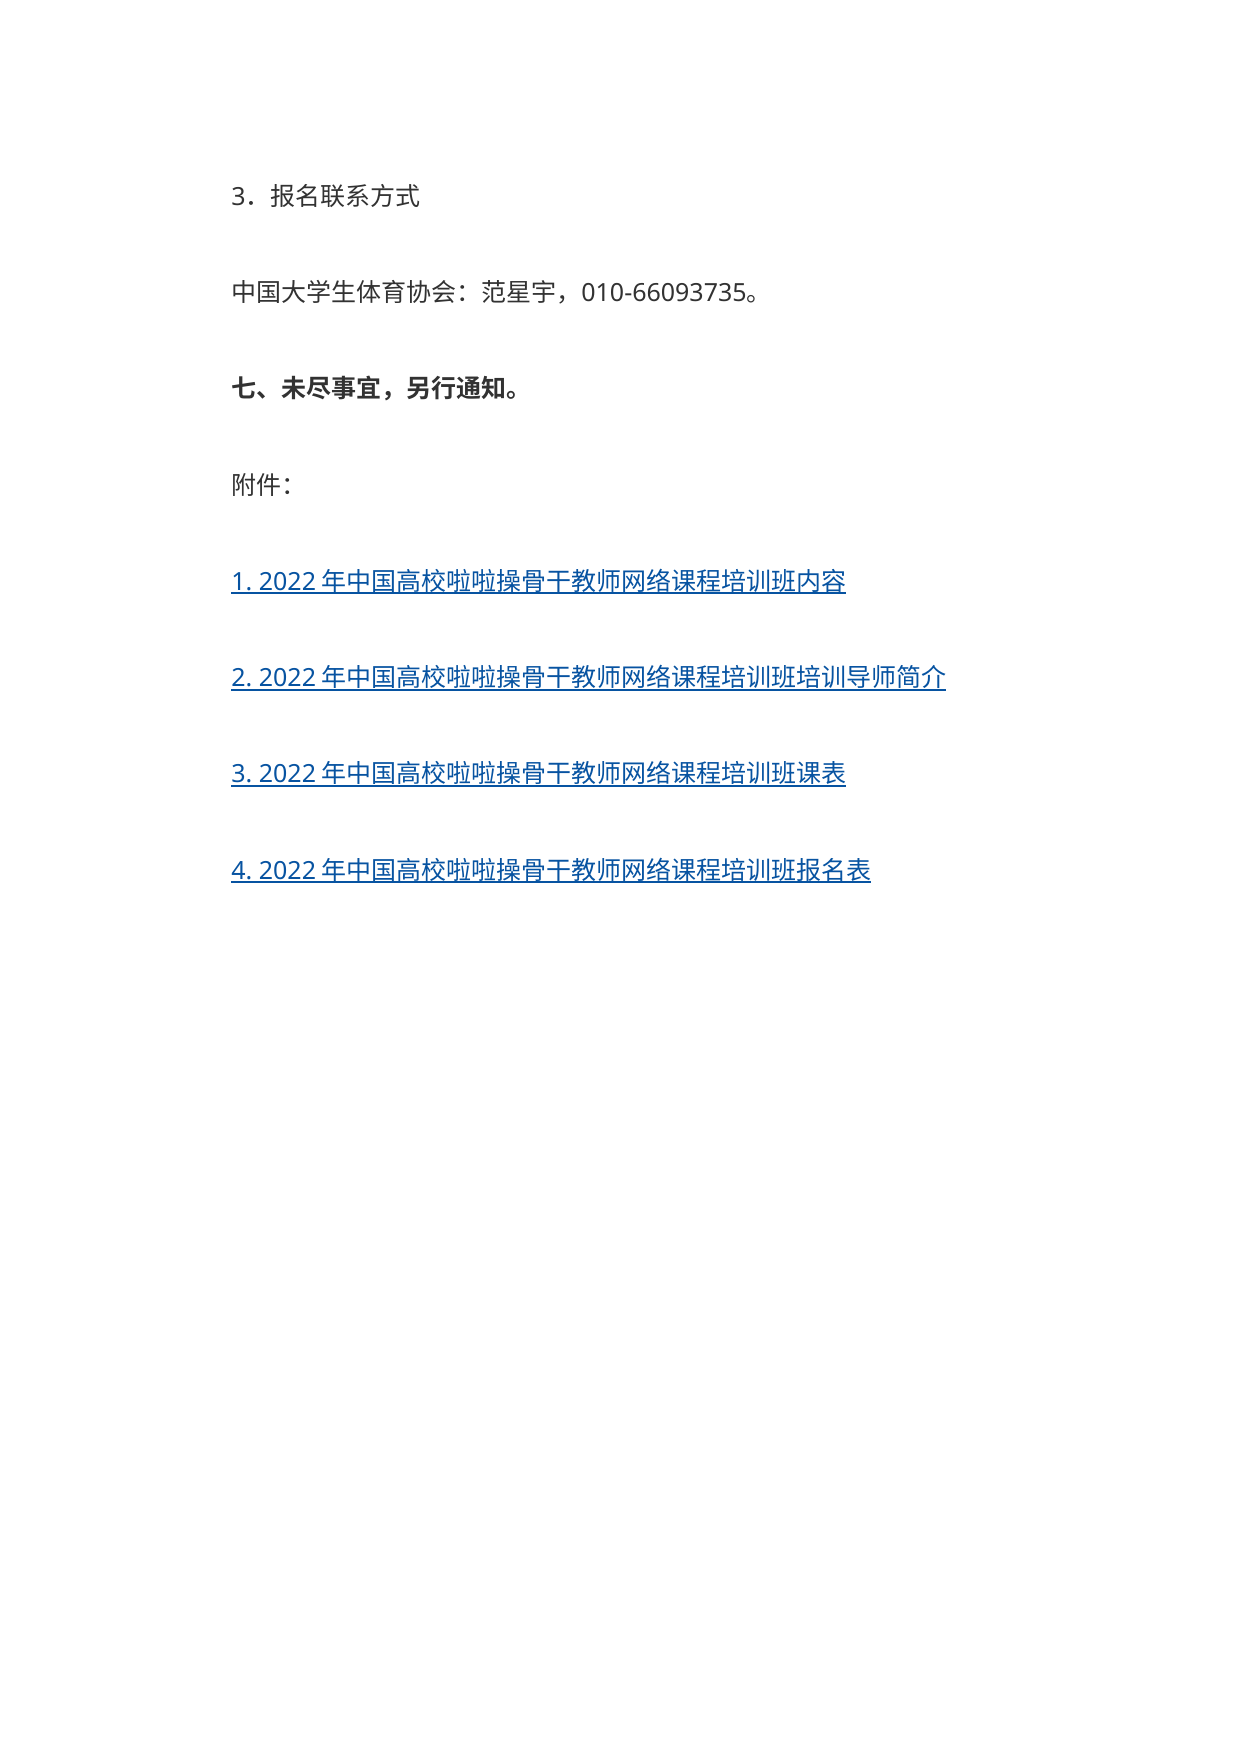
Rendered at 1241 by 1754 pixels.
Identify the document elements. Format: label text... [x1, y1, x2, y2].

text 附件： [187, 451, 1053, 516]
text 中国大学生体育协会：范星宇，010-66093735。 [187, 258, 1053, 323]
text 4. 2022年中国高校啦啦操骨干教师网络课程培训班报名表 [187, 836, 1053, 901]
text 七、未尽事宜，另行通知。 [187, 354, 1053, 419]
text 1. 2022年中国高校啦啦操骨干教师网络课程培训班内容 [187, 547, 1053, 612]
text 3．报名联系方式 [187, 162, 1053, 227]
text 3. 2022年中国高校啦啦操骨干教师网络课程培训班课表 [187, 739, 1053, 804]
text 2. 2022年中国高校啦啦操骨干教师网络课程培训班培训导师简介 [187, 643, 1053, 708]
